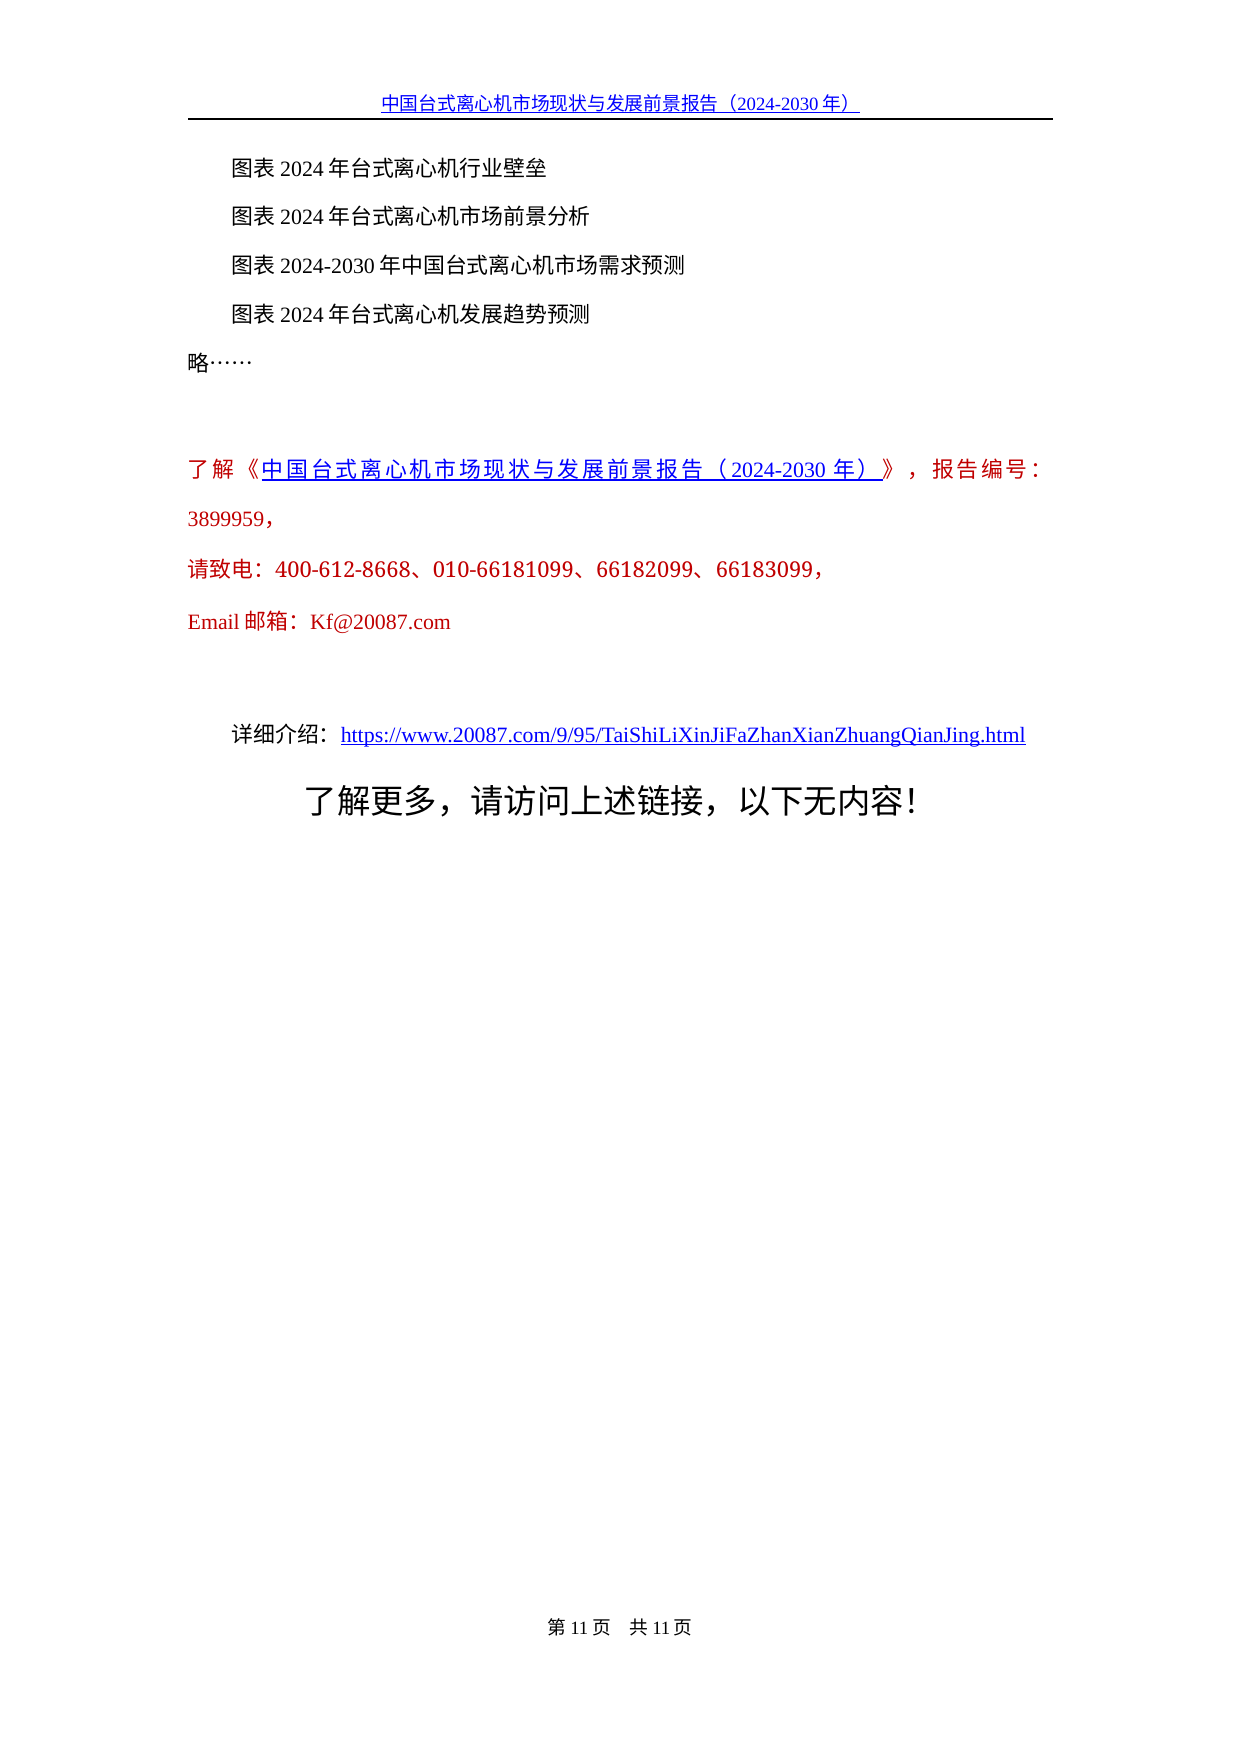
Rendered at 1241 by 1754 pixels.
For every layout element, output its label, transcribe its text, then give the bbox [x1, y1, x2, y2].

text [187, 150, 1053, 378]
text 请致电：400-612-8668、010-66181099、66182099、66183099， [187, 552, 1053, 584]
title 了解更多，请访问上述链接，以下无内容！ [187, 766, 1053, 831]
text Email邮箱：Kf@20087.com [187, 603, 1053, 636]
text 了解《中国台式离心机市场现状与发展前景报告（2024-2030年）》，报告编号：3899959， [187, 452, 1053, 533]
text 详细介绍：https://www.20087.com/9/95/TaiShiLiXinJiFaZhanXianZhuangQianJing.html [187, 716, 1053, 749]
